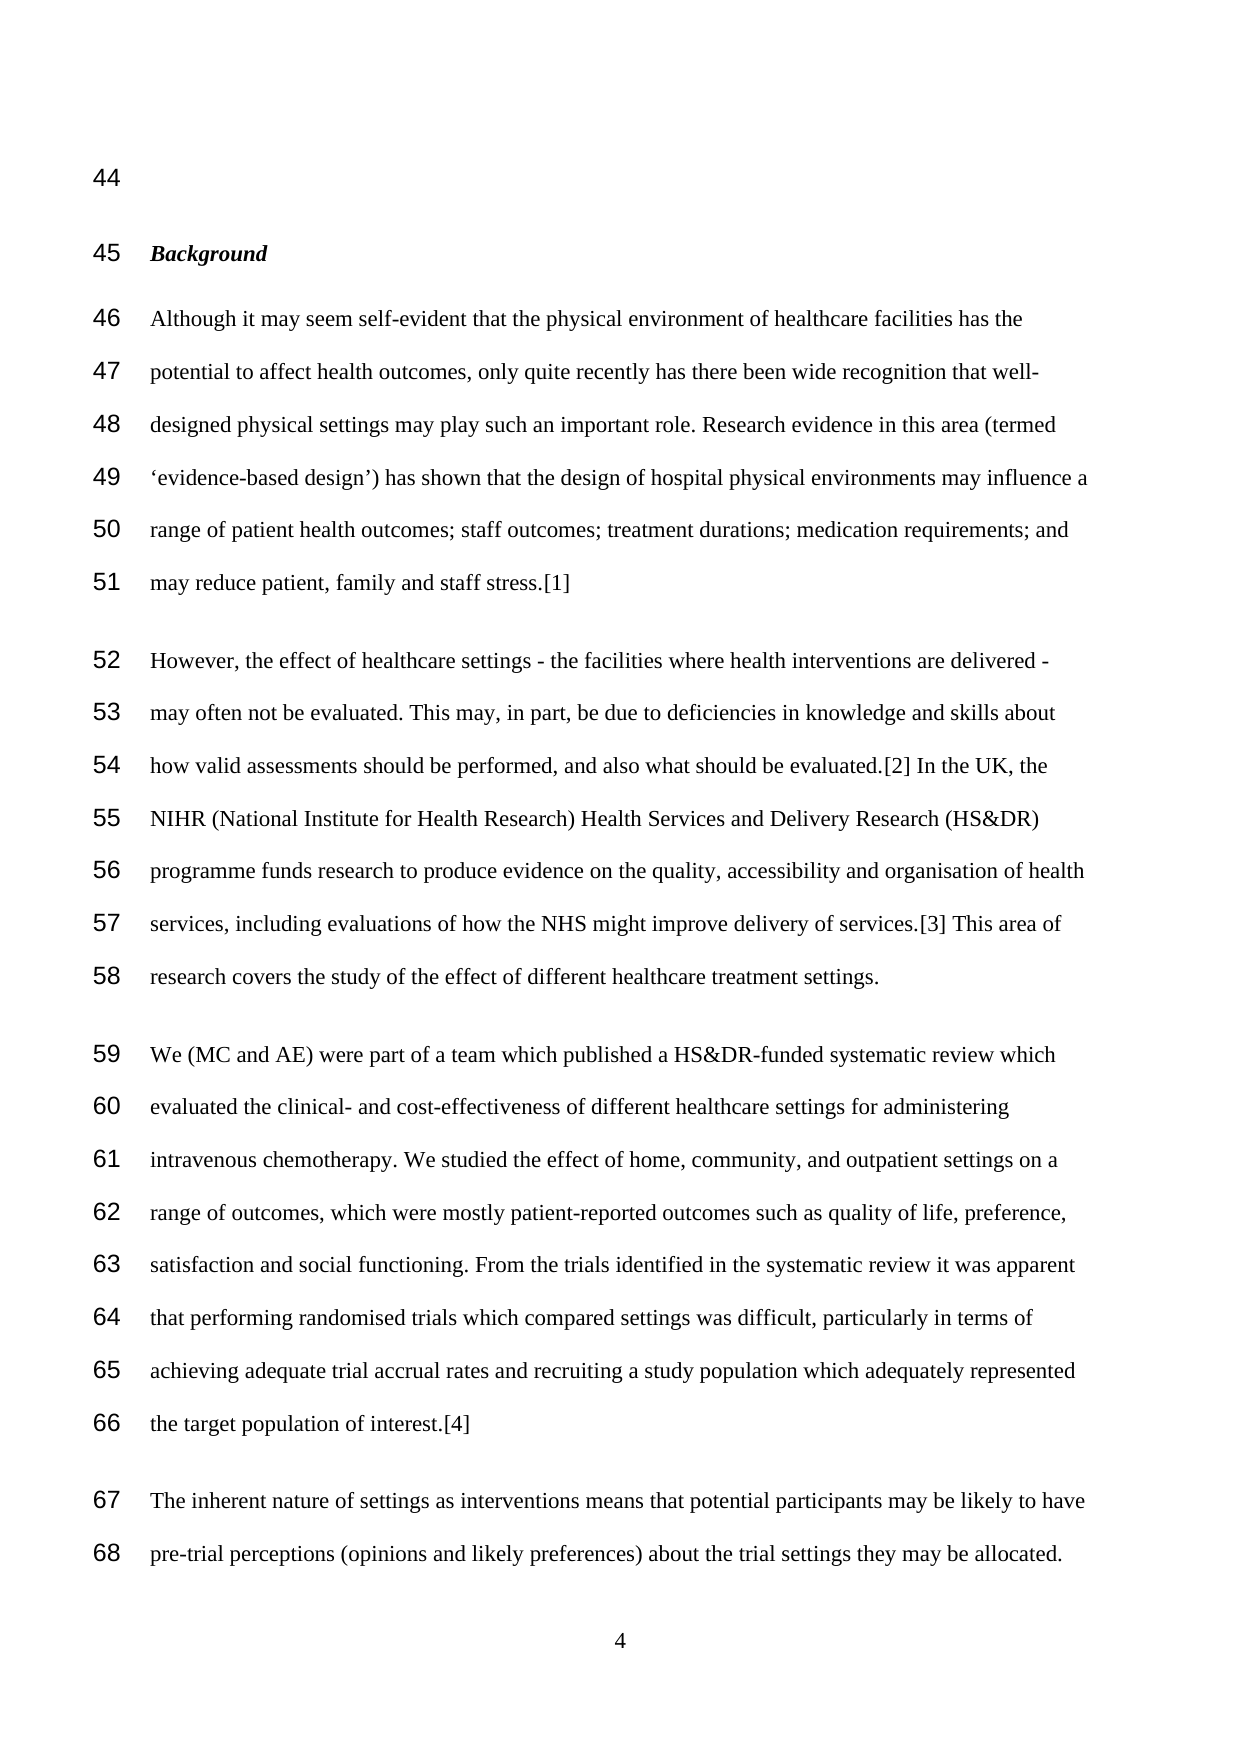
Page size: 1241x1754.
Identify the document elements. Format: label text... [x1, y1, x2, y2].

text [150, 1487, 1090, 1566]
subtitle Background [150, 240, 1090, 267]
text We (MC and AE) were part of a team which published a HS&DR-funded systematic review which evaluated the clinical- and cost-effectiveness of different healthcare settings for administering intravenous chemotherapy. We studied the effect of home, community, and outpatient settings on a range of outcomes, which were mostly patient-reported outcomes such as quality of life, preference, satisfaction and social functioning. From the trials identified in the systematic review it was apparent that performing randomised trials which compared settings was difficult, particularly in terms of achieving adequate trial accrual rates and recruiting a study population which adequately represented the target population of interest.[4] [150, 1041, 1090, 1436]
text Although it may seem self-evident that the physical environment of healthcare facilities has the potential to affect health outcomes, only quite recently has there been wide recognition that well-designed physical settings may play such an important role. Research evidence in this area (termed ‘evidence-based design’) has shown that the design of hospital physical environments may influence a range of patient health outcomes; staff outcomes; treatment durations; medication requirements; and may reduce patient, family and staff stress.[1] [150, 305, 1090, 595]
text However, the effect of healthcare settings - the facilities where health interventions are delivered - may often not be evaluated. This may, in part, be due to deficiencies in knowledge and skills about how valid assessments should be performed, and also what should be evaluated.[2] In the UK, the NIHR (National Institute for Health Research) Health Services and Delivery Research (HS&DR) programme funds research to produce evidence on the quality, accessibility and organisation of health services, including evaluations of how the NHS might improve delivery of services.[3] This area of research covers the study of the effect of different healthcare treatment settings. [150, 647, 1090, 989]
